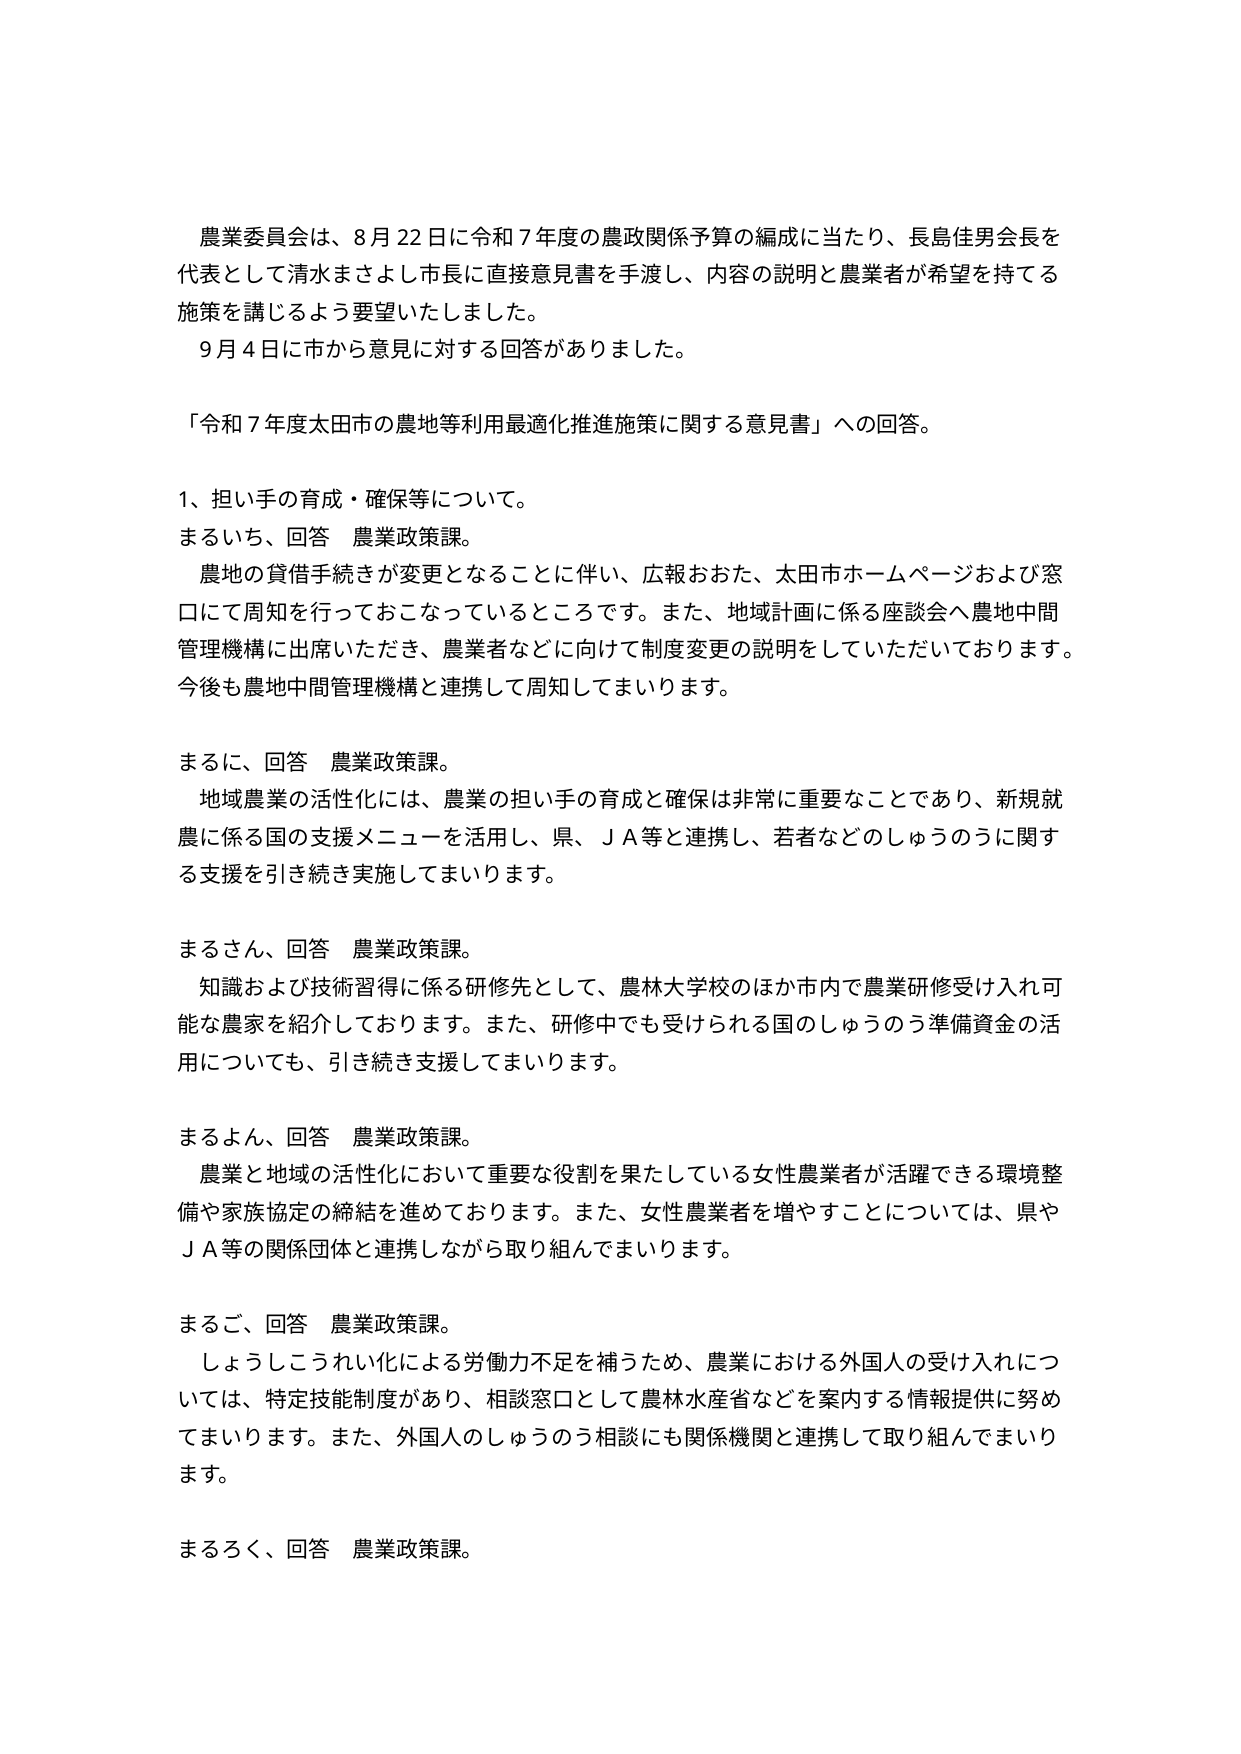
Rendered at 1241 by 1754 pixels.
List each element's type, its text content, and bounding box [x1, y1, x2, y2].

text 1、担い手の育成・確保等について。 [177, 479, 1063, 517]
text しょうしこうれい化による労働力不足を補うため、農業における外国人の受け入れについては、特定技能制度があり、相談窓口として農林水産省などを案内する情報提供に努めてまいります。また、外国人のしゅうのう相談にも関係機関と連携して取り組んでまいります。 [177, 1342, 1063, 1492]
text まるいち、回答 農業政策課。 [177, 517, 1063, 554]
text 農地の貸借手続きが変更となることに伴い、広報おおた、太田市ホームページおよび窓口にて周知を行っておこなっているところです。また、地域計画に係る座談会へ農地中間管理機構に出席いただき、農業者などに向けて制度変更の説明をしていただいております。今後も農地中間管理機構と連携して周知してまいります。 [177, 554, 1063, 704]
text 知識および技術習得に係る研修先として、農林大学校のほか市内で農業研修受け入れ可能な農家を紹介しております。また、研修中でも受けられる国のしゅうのう準備資金の活用についても、引き続き支援してまいります。 [177, 967, 1063, 1079]
text 「令和7年度太田市の農地等利用最適化推進施策に関する意見書」への回答。 [177, 404, 1063, 442]
text まるに、回答 農業政策課。 [177, 742, 1063, 779]
text まるろく、回答 農業政策課。 [177, 1529, 1063, 1567]
text 9月4日に市から意見に対する回答がありました。 [177, 329, 1063, 367]
text まるご、回答 農業政策課。 [177, 1304, 1063, 1342]
text まるよん、回答 農業政策課。 [177, 1117, 1063, 1154]
text 地域農業の活性化には、農業の担い手の育成と確保は非常に重要なことであり、新規就農に係る国の支援メニューを活用し、県、ＪＡ等と連携し、若者などのしゅうのうに関する支援を引き続き実施してまいります。 [177, 779, 1063, 892]
text 農業と地域の活性化において重要な役割を果たしている女性農業者が活躍できる環境整備や家族協定の締結を進めております。また、女性農業者を増やすことについては、県やＪＡ等の関係団体と連携しながら取り組んでまいります。 [177, 1154, 1063, 1267]
text まるさん、回答 農業政策課。 [177, 929, 1063, 967]
text 農業委員会は、8月22日に令和7年度の農政関係予算の編成に当たり、長島佳男会長を代表として清水まさよし市長に直接意見書を手渡し、内容の説明と農業者が希望を持てる施策を講じるよう要望いたしました。 [177, 217, 1063, 329]
